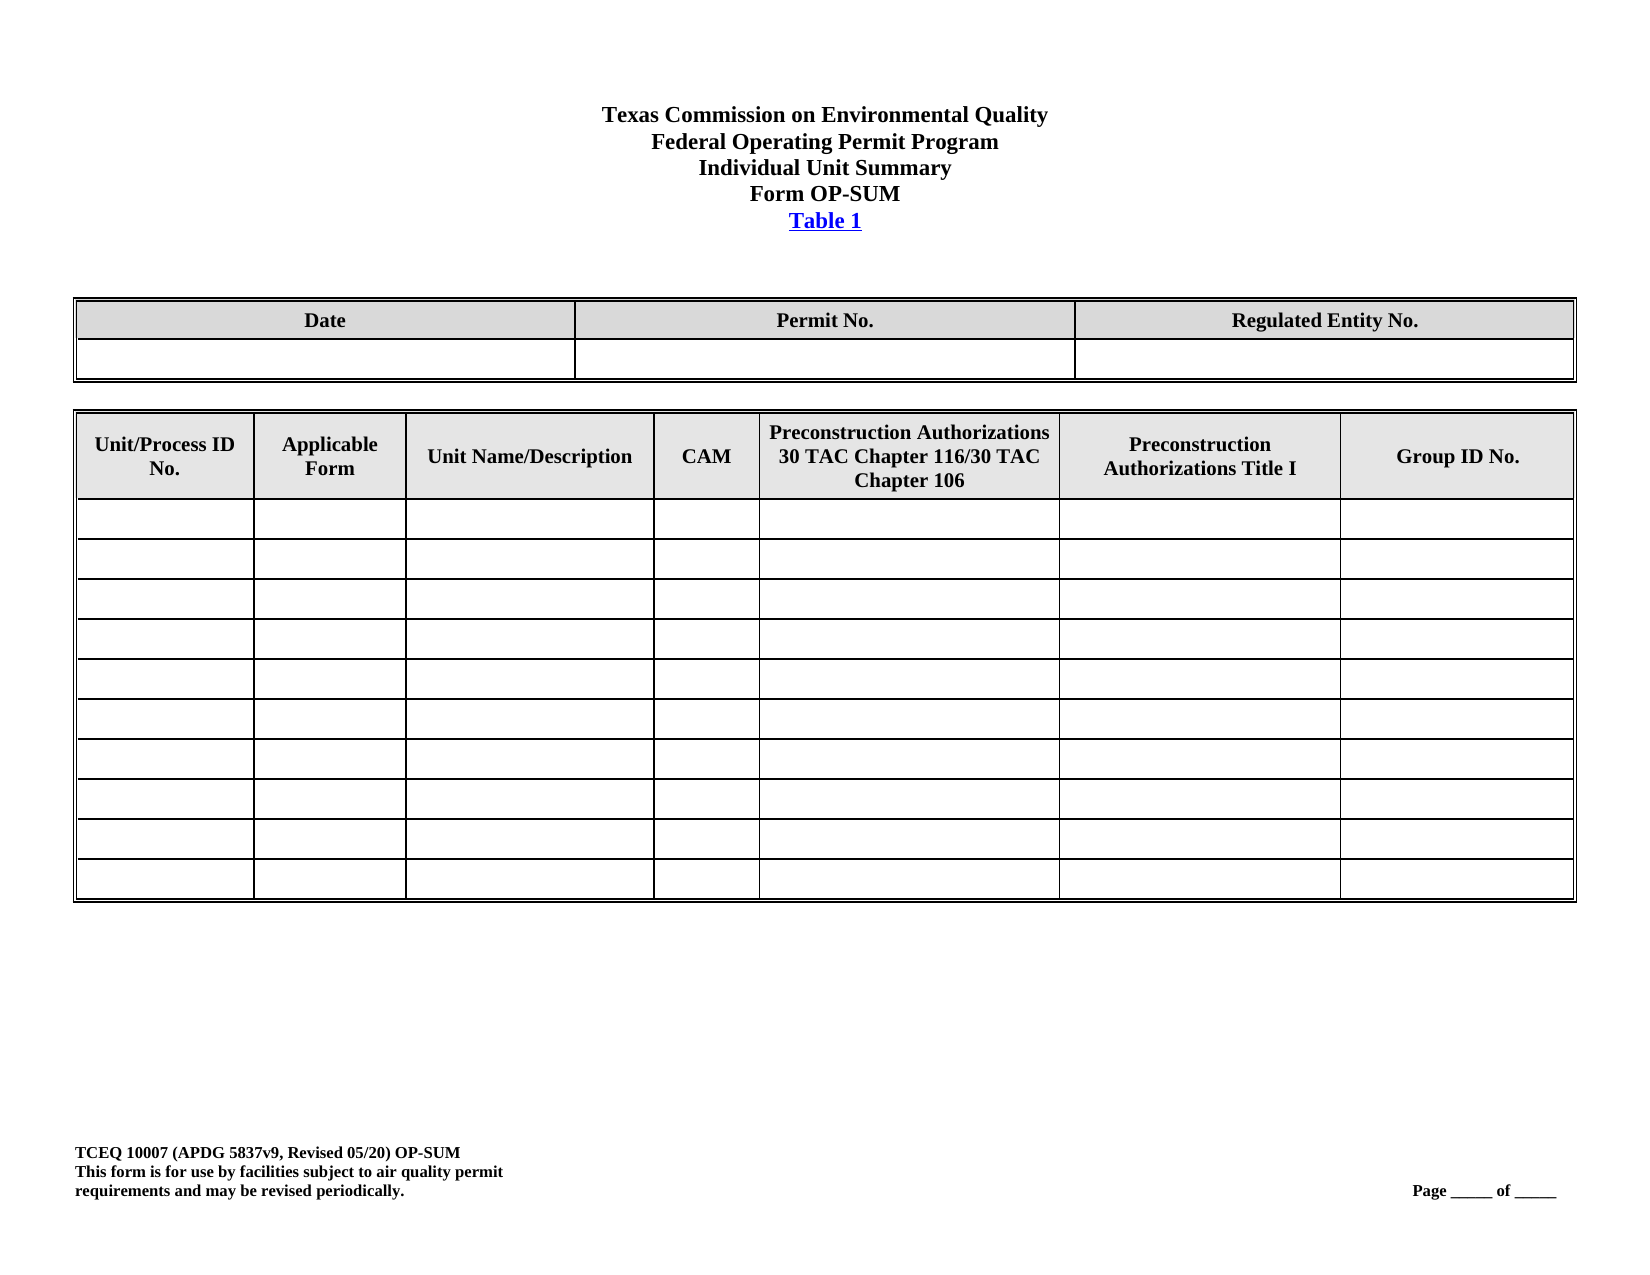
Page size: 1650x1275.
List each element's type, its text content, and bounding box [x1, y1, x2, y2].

table_cell [407, 740, 653, 778]
table_cell [1060, 820, 1340, 858]
table_cell [1341, 660, 1573, 698]
text Individual Unit Summary [75, 154, 1575, 180]
table_cell [407, 540, 653, 578]
table_cell [77, 539, 253, 578]
table_cell [77, 499, 253, 538]
table_cell [655, 500, 759, 538]
table_cell [407, 620, 653, 658]
table_cell [255, 860, 405, 898]
table_cell [1060, 620, 1340, 658]
table_cell [1341, 500, 1573, 538]
table_cell [1341, 700, 1573, 738]
table_cell [77, 579, 253, 618]
table_cell [255, 620, 405, 658]
table_cell [1060, 860, 1340, 898]
table_header Preconstruction Authorizations Title I [1060, 414, 1340, 498]
table_cell [760, 500, 1059, 538]
table_cell [1341, 620, 1573, 658]
table_cell [1341, 540, 1573, 578]
table_cell [407, 780, 653, 818]
table_cell [760, 700, 1059, 738]
text Texas Commission on Environmental Quality [75, 101, 1575, 128]
table_cell [760, 740, 1059, 778]
table_cell [407, 860, 653, 898]
table_cell [77, 739, 253, 778]
table_header Preconstruction Authorizations 30 TAC Chapter 116/30 TAC Chapter 106 [760, 414, 1059, 498]
table_cell [407, 660, 653, 698]
table_header Group ID No. [1341, 414, 1573, 498]
table_cell [255, 500, 405, 538]
table_cell [407, 580, 653, 618]
table_header Date [77, 302, 574, 338]
table_cell [1060, 780, 1340, 818]
table_cell [77, 619, 253, 658]
table_cell [255, 820, 405, 858]
table_cell [1341, 820, 1573, 858]
table_cell [407, 500, 653, 538]
text Federal Operating Permit Program [75, 128, 1575, 154]
table_cell [255, 780, 405, 818]
table_cell [655, 820, 759, 858]
table_cell [77, 339, 574, 378]
table_cell [1341, 740, 1573, 778]
table_cell [655, 540, 759, 578]
table_cell [655, 740, 759, 778]
table_cell [1060, 500, 1340, 538]
table_cell [655, 860, 759, 898]
table_cell [1341, 580, 1573, 618]
table_cell [1060, 700, 1340, 738]
table_cell [77, 859, 253, 898]
table_cell [1060, 540, 1340, 578]
table_cell [655, 700, 759, 738]
table_cell [1341, 860, 1573, 898]
table_header Applicable Form [255, 414, 405, 498]
table_cell [255, 740, 405, 778]
table_cell [255, 700, 405, 738]
table_header Regulated Entity No. [1076, 302, 1573, 338]
table_cell [760, 540, 1059, 578]
table_cell [77, 819, 253, 858]
table_cell [407, 820, 653, 858]
table_cell [77, 659, 253, 698]
table_cell [1076, 340, 1573, 378]
table_cell [655, 660, 759, 698]
table_cell [1060, 740, 1340, 778]
table_cell [255, 580, 405, 618]
table_cell [760, 860, 1059, 898]
text Table 1 [75, 207, 1575, 233]
table_header Unit/Process ID No. [77, 414, 253, 498]
table_header CAM [655, 414, 759, 498]
table_cell [655, 580, 759, 618]
table_cell [1060, 660, 1340, 698]
table_cell [77, 699, 253, 738]
table_cell [77, 779, 253, 818]
text Form OP-SUM [75, 180, 1575, 207]
table_cell [655, 620, 759, 658]
table_cell [760, 660, 1059, 698]
table_cell [1060, 580, 1340, 618]
table_cell [655, 780, 759, 818]
table_cell [760, 620, 1059, 658]
table_cell [1341, 780, 1573, 818]
table_header Permit No. [576, 302, 1074, 338]
table_cell [576, 340, 1074, 378]
table_header Unit Name/Description [407, 414, 653, 498]
table_cell [760, 820, 1059, 858]
table_cell [760, 780, 1059, 818]
table_cell [407, 700, 653, 738]
table_cell [255, 540, 405, 578]
table_cell [255, 660, 405, 698]
table_cell [760, 580, 1059, 618]
